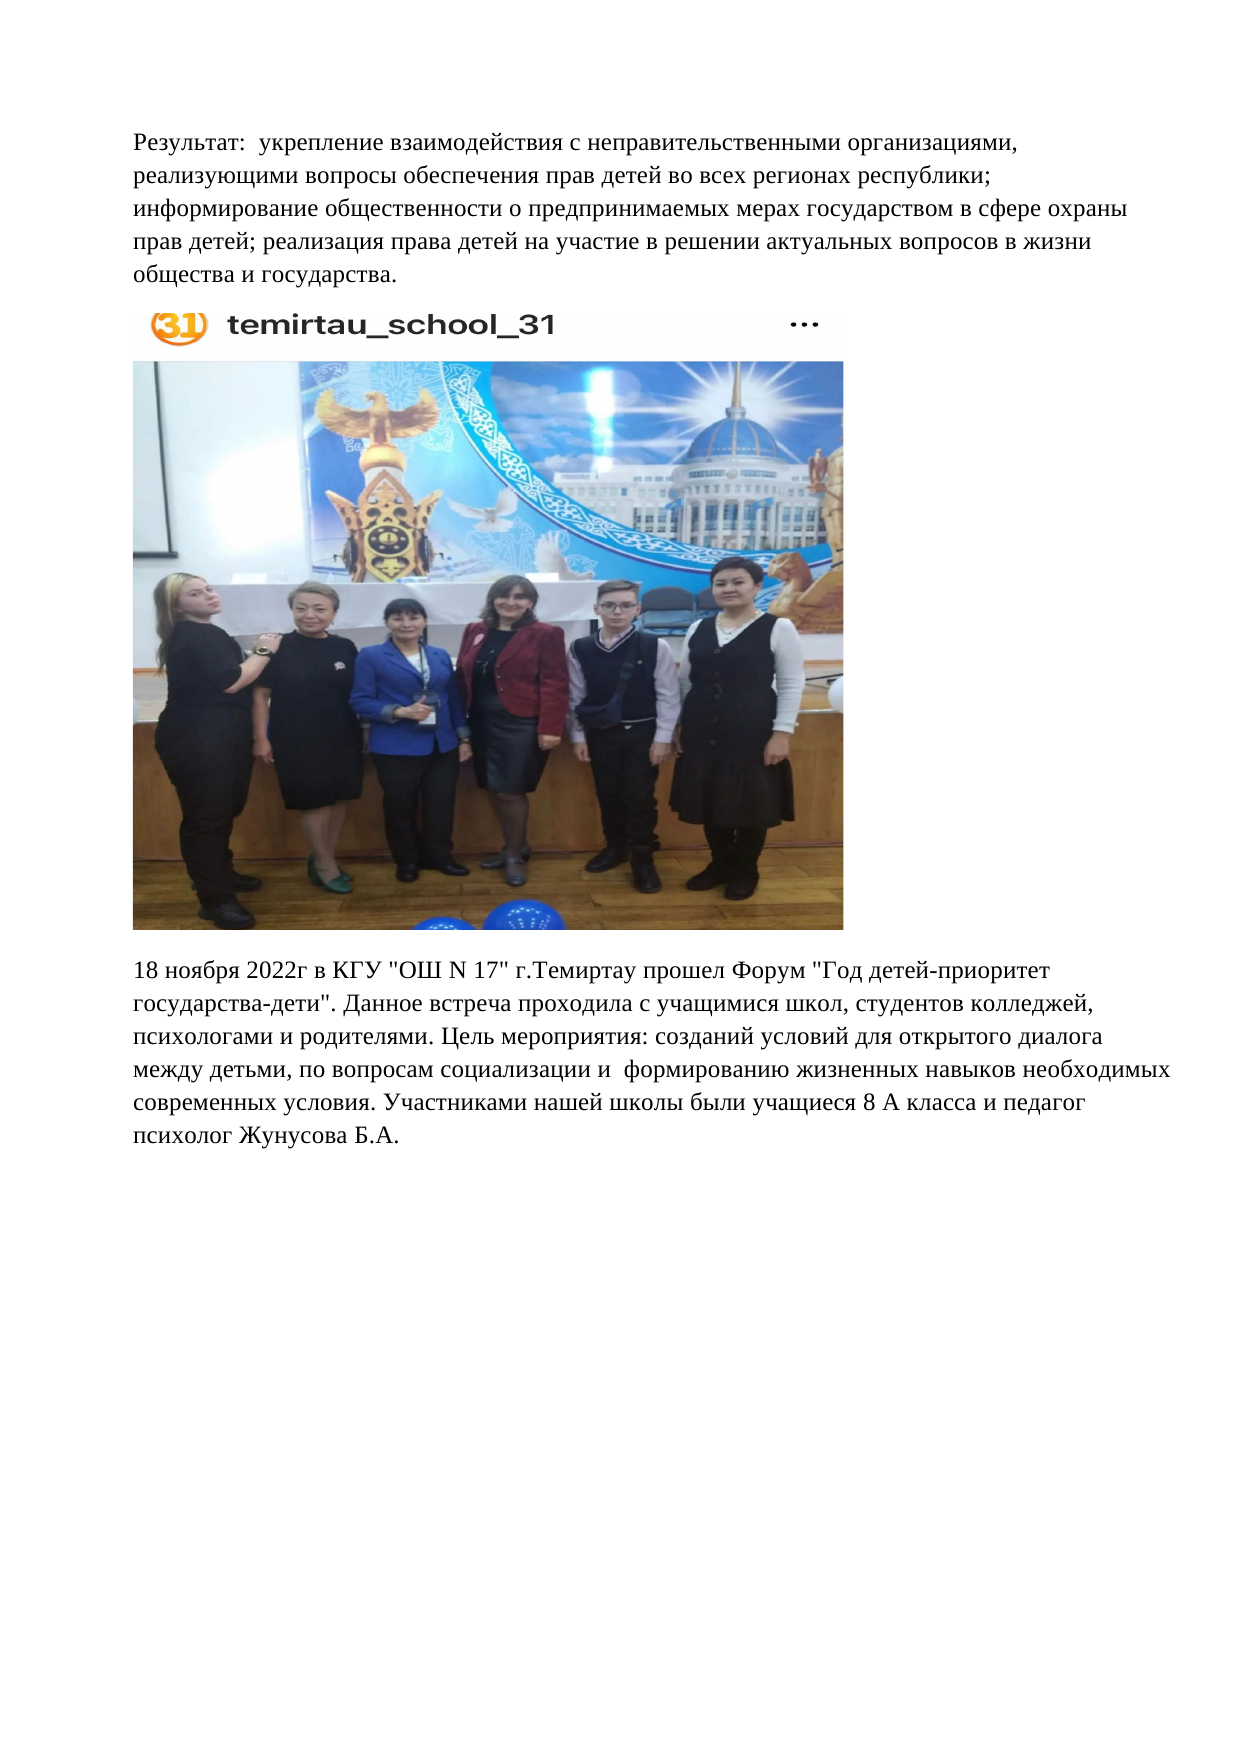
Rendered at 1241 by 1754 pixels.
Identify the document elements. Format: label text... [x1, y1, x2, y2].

text Результат: укрепление взаимодействия с неправительственными организациями, реализующими вопросы обеспечения прав детей во всех регионах республики; информирование общественности о предпринимаемых мерах государством в сфере охраны прав детей; реализация права детей на участие в решении актуальных вопросов в жизни общества и государства. [133, 127, 1181, 288]
picture [132, 313, 844, 930]
text 18 ноября 2022г в КГУ "ОШ N 17" г.Темиртау прошел Форум "Год детей-приоритет государства-дети". Данное встреча проходила с учащимися школ, студентов колледжей, психологами и родителями. Цель мероприятия: созданий условий для открытого диалога между детьми, по вопросам социализации и формированию жизненных навыков необходимых современных условия. Участниками нашей школы были учащиеся 8 А класса и педагог психолог Жунусова Б.А. [133, 955, 1181, 1149]
